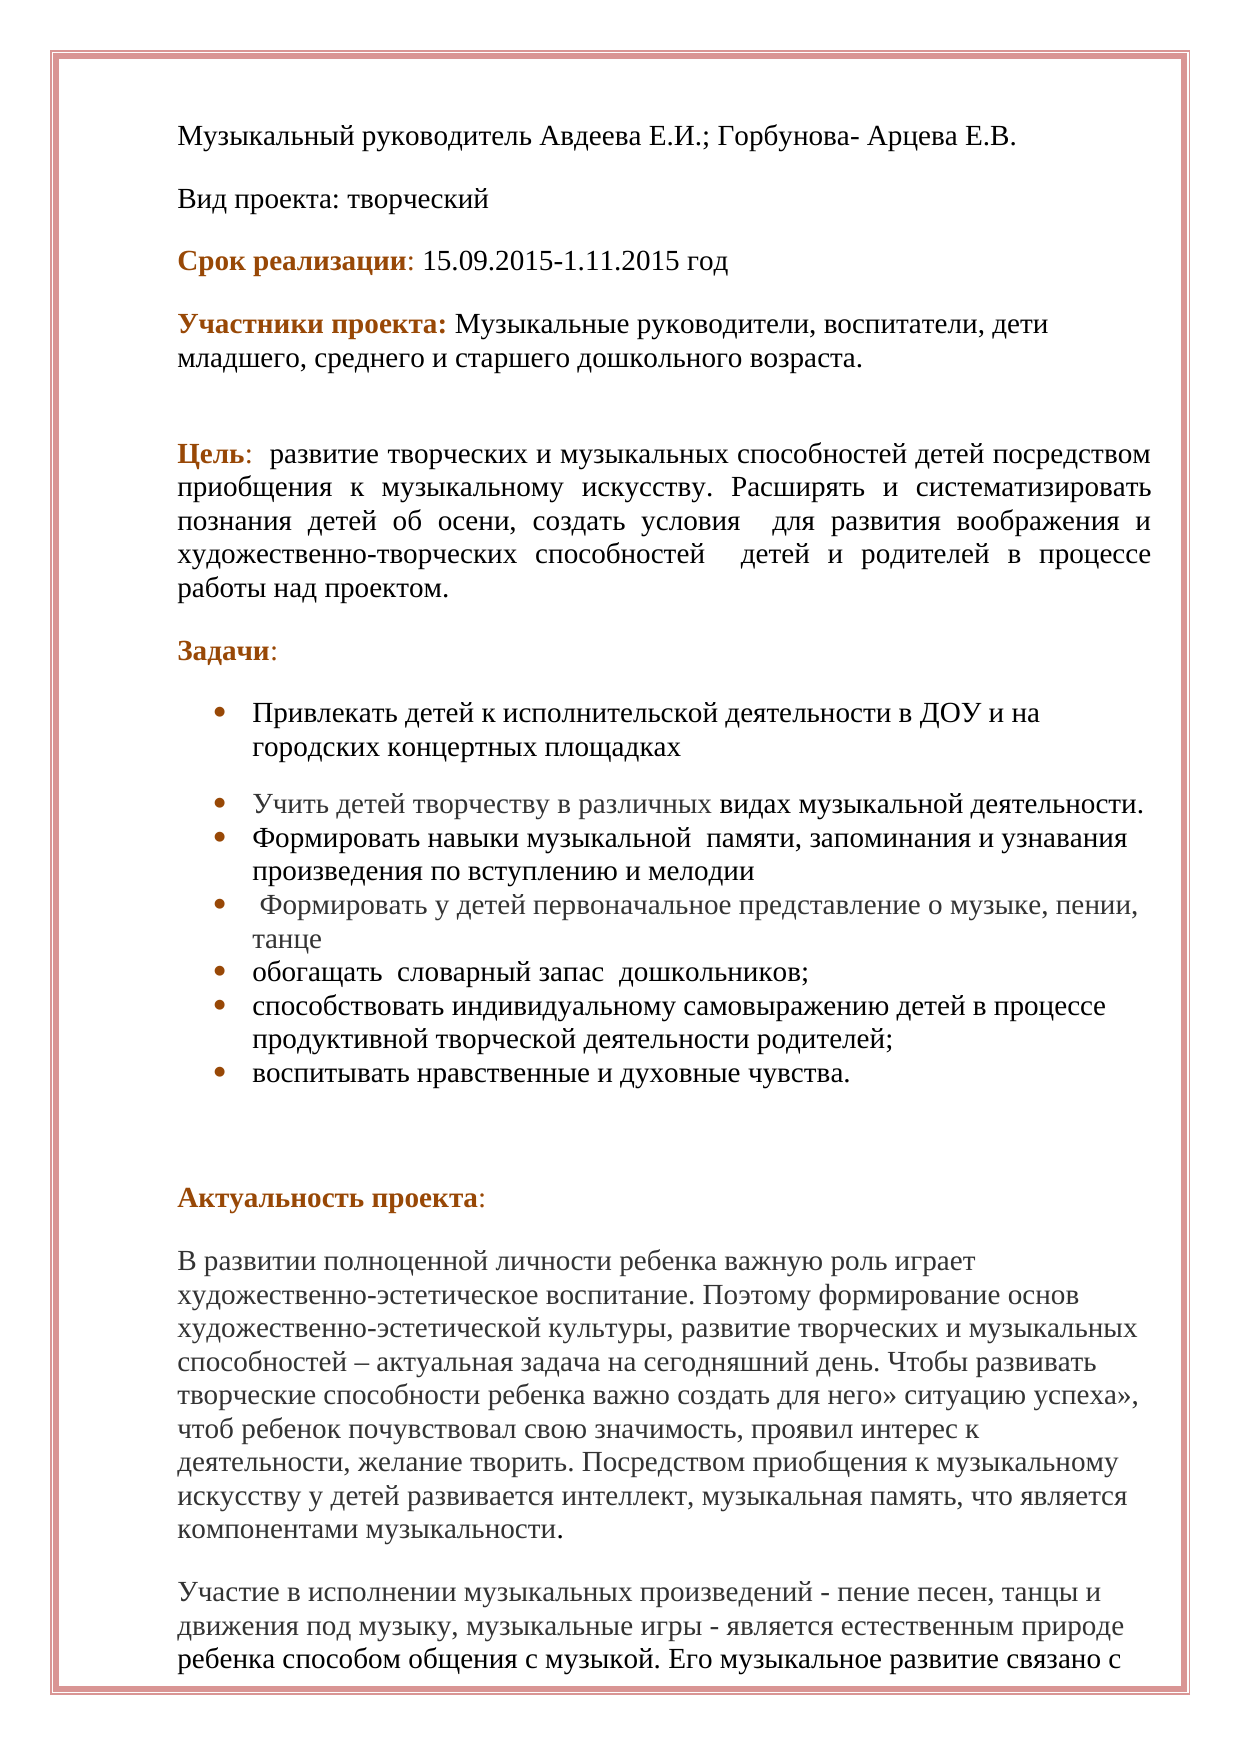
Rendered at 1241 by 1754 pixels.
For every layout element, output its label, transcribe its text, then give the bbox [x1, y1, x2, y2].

list способствовать индивидуальному самовыражению детей в процессе продуктивной творческой деятельности родителей; [214, 988, 1152, 1055]
text Цель: развитие творческих и музыкальных способностей детей посредством приобщения к музыкальному искусству. Расширять и систематизировать познания детей об осени, создать условия для развития воображения и художественно-творческих способностей детей и родителей в процессе работы над проектом. [177, 436, 1152, 604]
text В развитии полноценной личности ребенка важную роль играет художественно-эстетическое воспитание. Поэтому формирование основ художественно-эстетической культуры, развитие творческих и музыкальных способностей – актуальная задача на сегодняшний день. Чтобы развивать творческие способности ребенка важно создать для него» ситуацию успеха», чтоб ребенок почувствовал свою значимость, проявил интерес к деятельности, желание творить. Посредством приобщения к музыкальному искусству у детей развивается интеллект, музыкальная память, что является компонентами музыкальности. [177, 1243, 1152, 1545]
text Участники проекта: Музыкальные руководители, воспитатели, дети младшего, среднего и старшего дошкольного возраста. [177, 306, 1152, 373]
list обогащать словарный запас дошкольников; [214, 954, 1152, 988]
list Формировать навыки музыкальной памяти, запоминания и узнавания произведения по вступлению и мелодии [214, 820, 1152, 887]
text Музыкальный руководитель Авдеева Е.И.; Горбунова- Арцева Е.В. [177, 118, 1152, 152]
list Привлекать детей к исполнительской деятельности в ДОУ и на городских концертных площадках [214, 696, 1152, 763]
text Вид проекта: творческий [177, 181, 1152, 214]
list воспитывать нравственные и духовные чувства. [214, 1055, 1152, 1089]
text Задачи: [177, 633, 1152, 666]
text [177, 1574, 1152, 1675]
list Учить детей творчеству в различных видах музыкальной деятельности. [214, 786, 1152, 820]
text Актуальность проекта: [177, 1181, 1152, 1214]
list Формировать у детей первоначальное представление о музыке, пении, танце [214, 887, 1152, 954]
text Срок реализации: 15.09.2015-1.11.2015 год [177, 243, 1152, 277]
